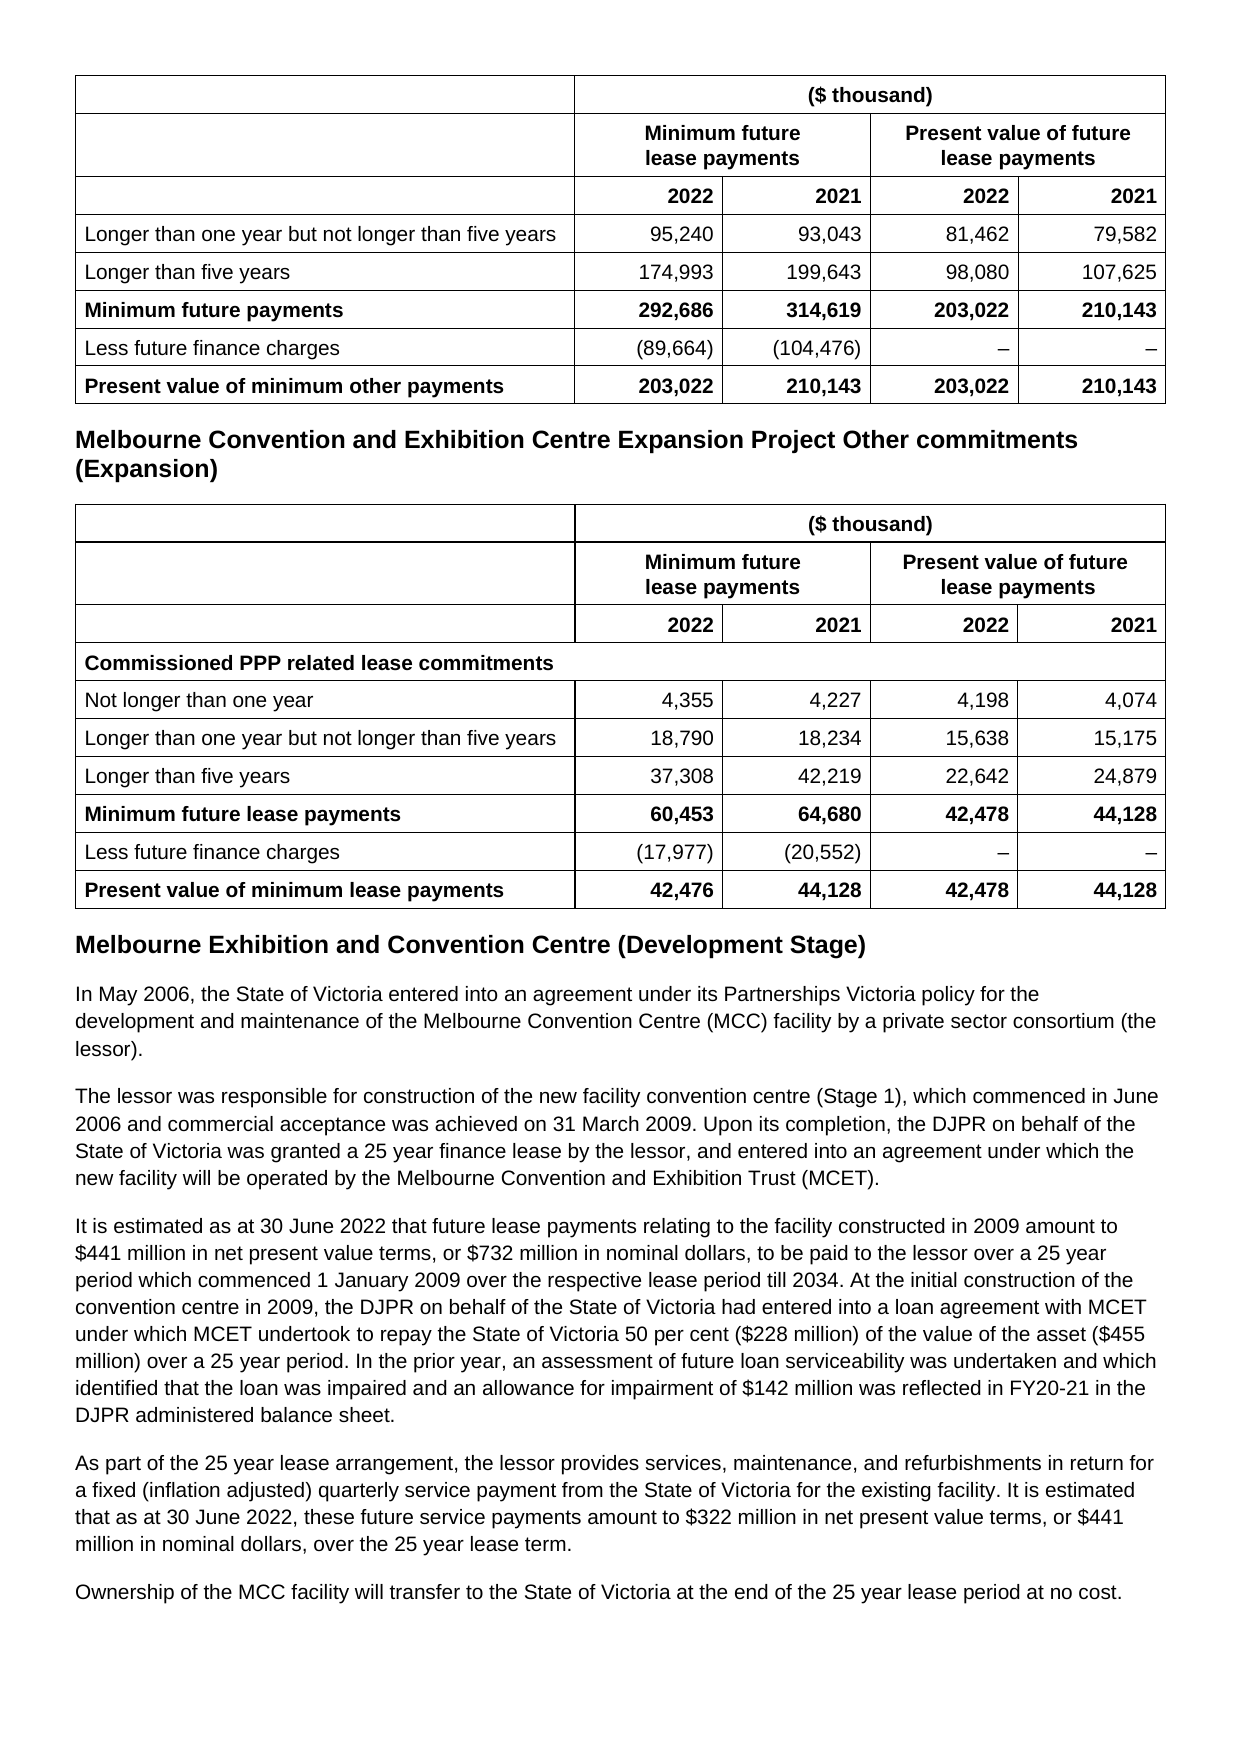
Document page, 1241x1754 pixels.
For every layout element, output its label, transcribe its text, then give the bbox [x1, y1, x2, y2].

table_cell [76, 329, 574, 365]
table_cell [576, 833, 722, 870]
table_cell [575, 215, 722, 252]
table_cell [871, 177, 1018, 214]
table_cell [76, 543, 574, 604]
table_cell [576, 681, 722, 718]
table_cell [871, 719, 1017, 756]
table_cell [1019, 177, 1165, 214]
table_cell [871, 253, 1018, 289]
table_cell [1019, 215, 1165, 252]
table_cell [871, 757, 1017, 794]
subtitle Melbourne Convention and Exhibition Centre Expansion Project Other commitments (Expansion) [75, 425, 1165, 483]
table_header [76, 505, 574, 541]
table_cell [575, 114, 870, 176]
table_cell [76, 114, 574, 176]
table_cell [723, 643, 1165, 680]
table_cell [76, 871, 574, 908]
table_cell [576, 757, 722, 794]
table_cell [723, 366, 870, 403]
text Ownership of the MCC facility will transfer to the State of Victoria at the end of the 25 year lease period at no cost. [75, 1577, 1165, 1604]
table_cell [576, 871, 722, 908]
text In May 2006, the State of Victoria entered into an agreement under its Partnerships Victoria policy for the development and maintenance of the Melbourne Convention Centre (MCC) facility by a private sector consortium (the lessor). [75, 979, 1165, 1060]
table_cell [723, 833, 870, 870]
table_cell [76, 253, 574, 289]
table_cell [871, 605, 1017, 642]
text It is estimated as at 30 June 2022 that future lease payments relating to the facility constructed in 2009 amount to $441 million in net present value terms, or $732 million in nominal dollars, to be paid to the lessor over a 25 year period which commenced 1 January 2009 over the respective lease period till 2034. At the initial construction of the convention centre in 2009, the DJPR on behalf of the State of Victoria had entered into a loan agreement with MCET under which MCET undertook to repay the State of Victoria 50 per cent ($228 million) of the value of the asset ($455 million) over a 25 year period. In the prior year, an assessment of future loan serviceability was undertaken and which identified that the loan was impaired and an allowance for impairment of $142 million was reflected in FY20-21 in the DJPR administered balance sheet. [75, 1210, 1165, 1427]
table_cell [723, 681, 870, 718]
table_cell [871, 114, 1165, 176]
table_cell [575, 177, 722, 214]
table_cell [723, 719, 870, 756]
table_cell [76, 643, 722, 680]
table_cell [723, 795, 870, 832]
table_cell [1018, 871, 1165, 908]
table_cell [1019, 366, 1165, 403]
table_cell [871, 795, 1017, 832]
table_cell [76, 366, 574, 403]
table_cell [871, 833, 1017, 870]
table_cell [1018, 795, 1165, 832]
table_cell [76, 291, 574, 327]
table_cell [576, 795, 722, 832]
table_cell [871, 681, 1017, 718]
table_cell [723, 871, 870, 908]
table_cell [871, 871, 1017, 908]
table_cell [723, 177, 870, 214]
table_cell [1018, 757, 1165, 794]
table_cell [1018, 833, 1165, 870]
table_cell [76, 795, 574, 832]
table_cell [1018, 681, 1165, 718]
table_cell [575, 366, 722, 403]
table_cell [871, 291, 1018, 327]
subtitle Melbourne Exhibition and Convention Centre (Development Stage) [75, 929, 1165, 958]
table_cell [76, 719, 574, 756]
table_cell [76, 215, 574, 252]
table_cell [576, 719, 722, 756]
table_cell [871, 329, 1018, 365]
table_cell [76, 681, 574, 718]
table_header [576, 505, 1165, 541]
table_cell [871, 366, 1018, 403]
text As part of the 25 year lease arrangement, the lessor provides services, maintenance, and refurbishments in return for a fixed (inflation adjusted) quarterly service payment from the State of Victoria for the existing facility. It is estimated that as at 30 June 2022, these future service payments amount to $322 million in net present value terms, or $441 million in nominal dollars, over the 25 year lease term. [75, 1448, 1165, 1556]
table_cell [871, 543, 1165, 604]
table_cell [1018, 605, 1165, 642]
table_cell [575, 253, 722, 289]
text The lessor was responsible for construction of the new facility convention centre (Stage 1), which commenced in June 2006 and commercial acceptance was achieved on 31 March 2009. Upon its completion, the DJPR on behalf of the State of Victoria was granted a 25 year finance lease by the lessor, and entered into an agreement under which the new facility will be operated by the Melbourne Convention and Exhibition Trust (MCET). [75, 1081, 1165, 1189]
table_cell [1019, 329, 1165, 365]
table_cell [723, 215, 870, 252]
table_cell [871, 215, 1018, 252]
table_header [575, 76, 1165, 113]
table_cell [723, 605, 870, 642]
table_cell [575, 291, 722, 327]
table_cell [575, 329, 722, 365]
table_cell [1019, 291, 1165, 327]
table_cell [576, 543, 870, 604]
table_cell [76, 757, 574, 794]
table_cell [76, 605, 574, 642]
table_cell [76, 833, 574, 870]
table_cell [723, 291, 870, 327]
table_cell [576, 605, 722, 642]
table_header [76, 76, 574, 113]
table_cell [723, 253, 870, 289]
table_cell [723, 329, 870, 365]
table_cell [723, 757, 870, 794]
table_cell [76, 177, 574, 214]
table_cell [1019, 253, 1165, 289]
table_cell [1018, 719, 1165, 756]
